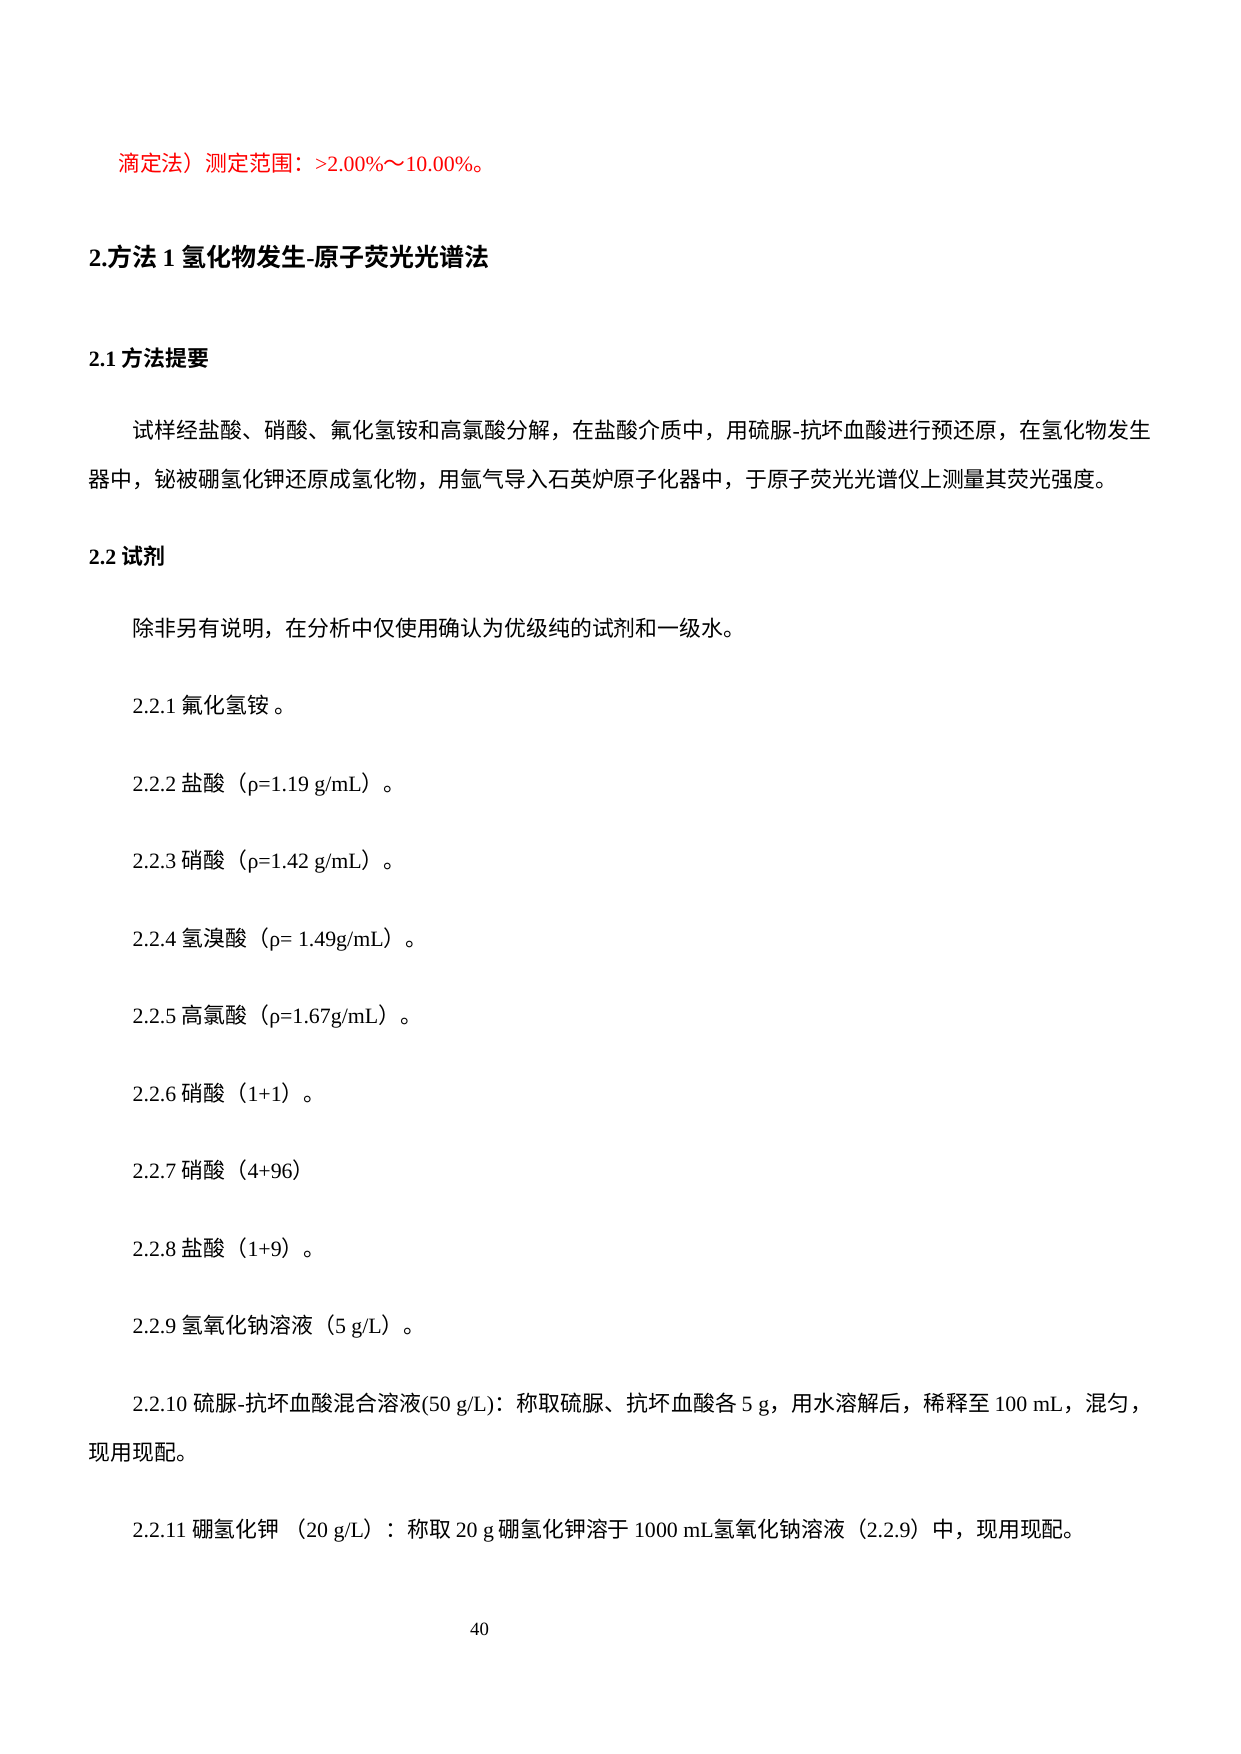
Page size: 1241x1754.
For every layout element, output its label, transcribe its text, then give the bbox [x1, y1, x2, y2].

text 2.2.5 高氯酸（ρ=1.67g/mL）。 [89, 998, 1152, 1031]
subtitle 2.方法1 氢化物发生-原子荧光光谱法 [89, 223, 1152, 288]
text 2.2.6 硝酸（1+1）。 [89, 1076, 1152, 1108]
text 2.2.2 盐酸（ρ=1.19 g/mL）。 [89, 766, 1152, 798]
text 2.2.11 硼氢化钾 （20 g/L）：称取20 g硼氢化钾溶于1000 mL氢氧化钠溶液（2.2.9）中，现用现配。 [89, 1512, 1152, 1544]
text 2.2.4 氢溴酸（ρ= 1.49g/mL）。 [89, 921, 1152, 953]
text 2.2.8 盐酸（1+9）。 [89, 1231, 1152, 1263]
subtitle 2.1 方法提要 [89, 341, 1152, 373]
text 2.2.1 氟化氢铵 。 [89, 688, 1152, 721]
text 除非另有说明，在分析中仅使用确认为优级纯的试剂和一级水。 [89, 611, 1152, 643]
text 2.2.9 氢氧化钠溶液（5 g/L）。 [89, 1308, 1152, 1341]
subtitle 2.2 试剂 [89, 539, 1152, 571]
text 试样经盐酸、硝酸、氟化氢铵和高氯酸分解，在盐酸介质中，用硫脲-抗坏血酸进行预还原，在氢化物发生器中，铋被硼氢化钾还原成氢化物，用氩气导入石英炉原子化器中，于原子荧光光谱仪上测量其荧光强度。 [89, 412, 1152, 494]
text 2.2.7 硝酸（4+96） [89, 1153, 1152, 1186]
text 2.2.10 硫脲-抗坏血酸混合溶液(50 g/L)：称取硫脲、抗坏血酸各5 g，用水溶解后，稀释至100 mL，混匀，现用现配。 [89, 1386, 1152, 1467]
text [118, 146, 1152, 178]
text 2.2.3 硝酸（ρ=1.42 g/mL）。 [89, 843, 1152, 876]
